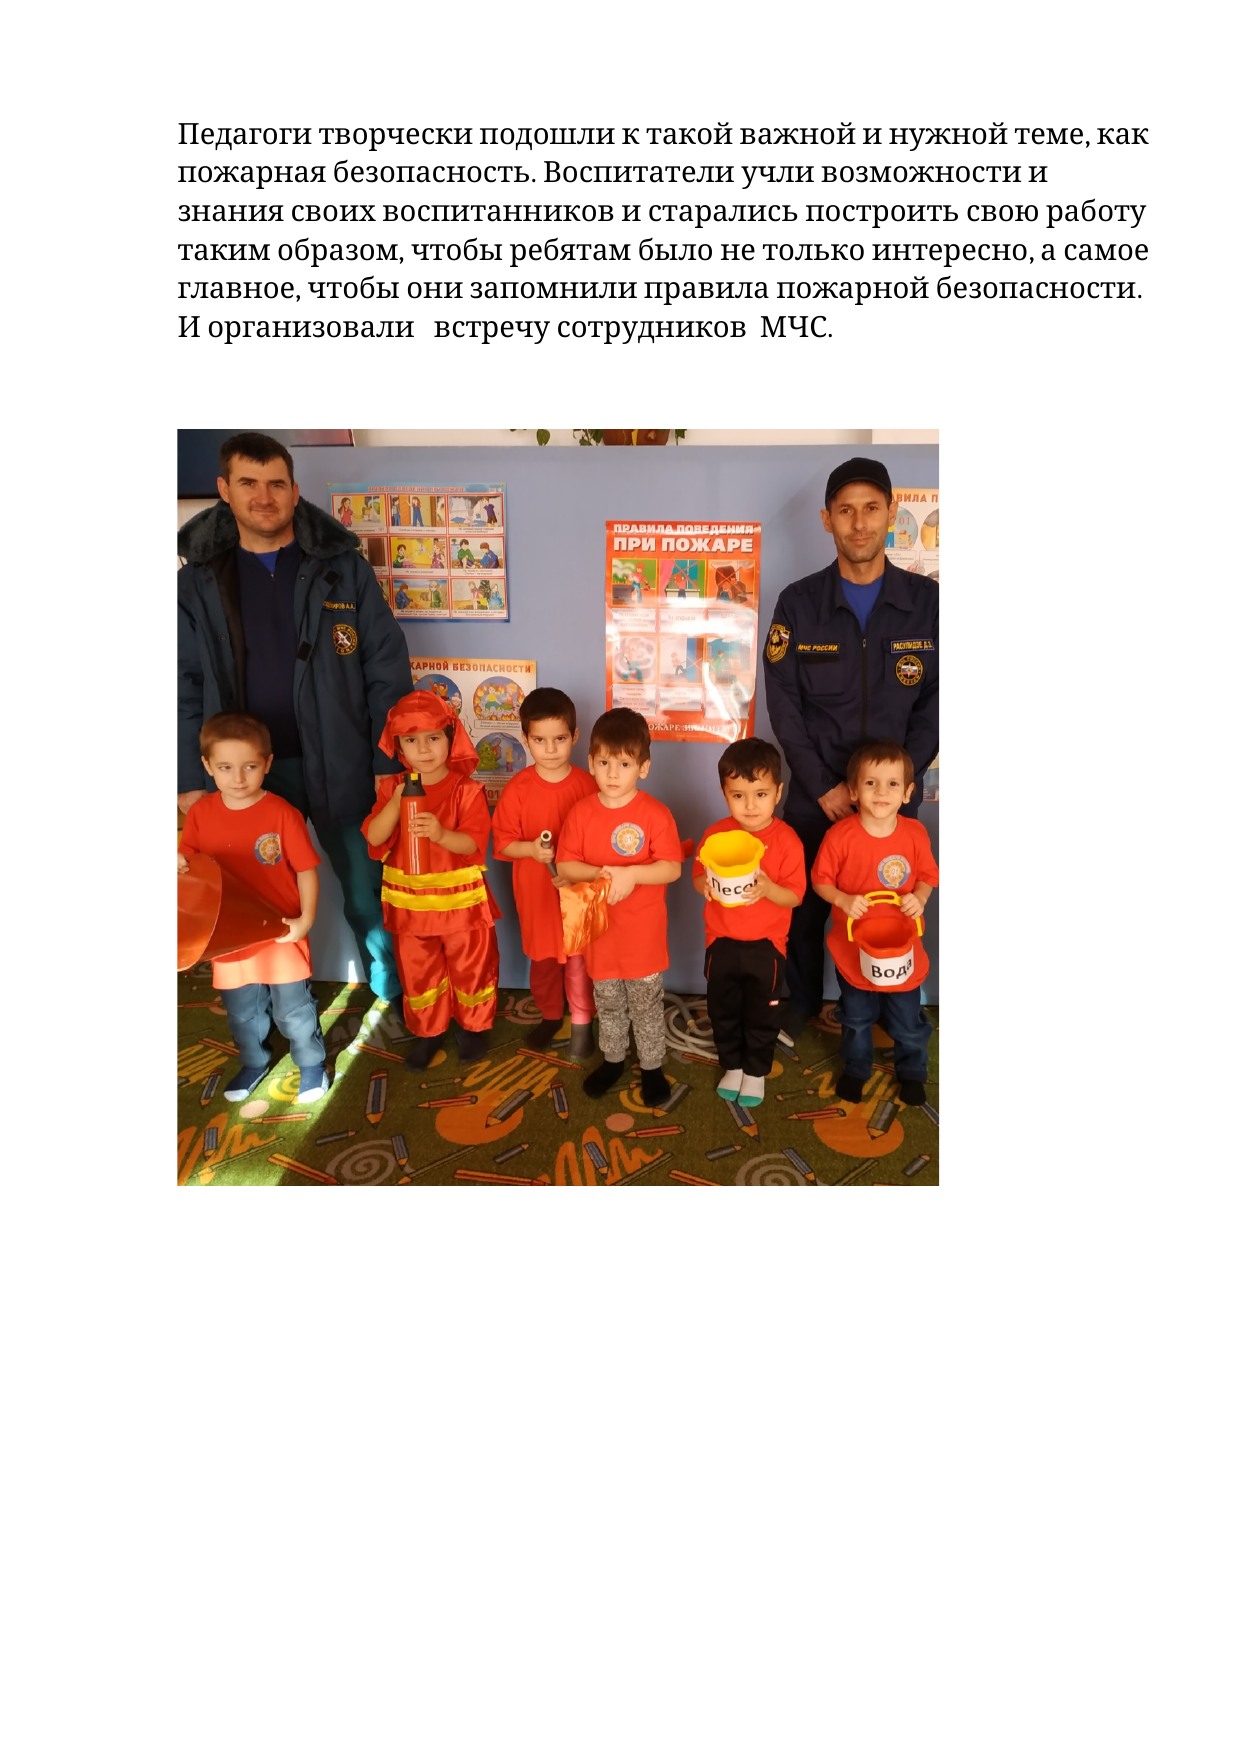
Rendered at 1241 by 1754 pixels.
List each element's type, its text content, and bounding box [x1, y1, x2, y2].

picture [177, 429, 940, 1186]
text Педагоги творчески подошли к такой важной и нужной теме, как пожарная безопасность. Воспитатели учли возможности и знания своих воспитанников и старались построить свою работу таким образом, чтобы ребятам было не только интересно, а самое главное, чтобы они запомнили правила пожарной безопасности. И организовали встречу сотрудников МЧС. [177, 118, 1152, 344]
